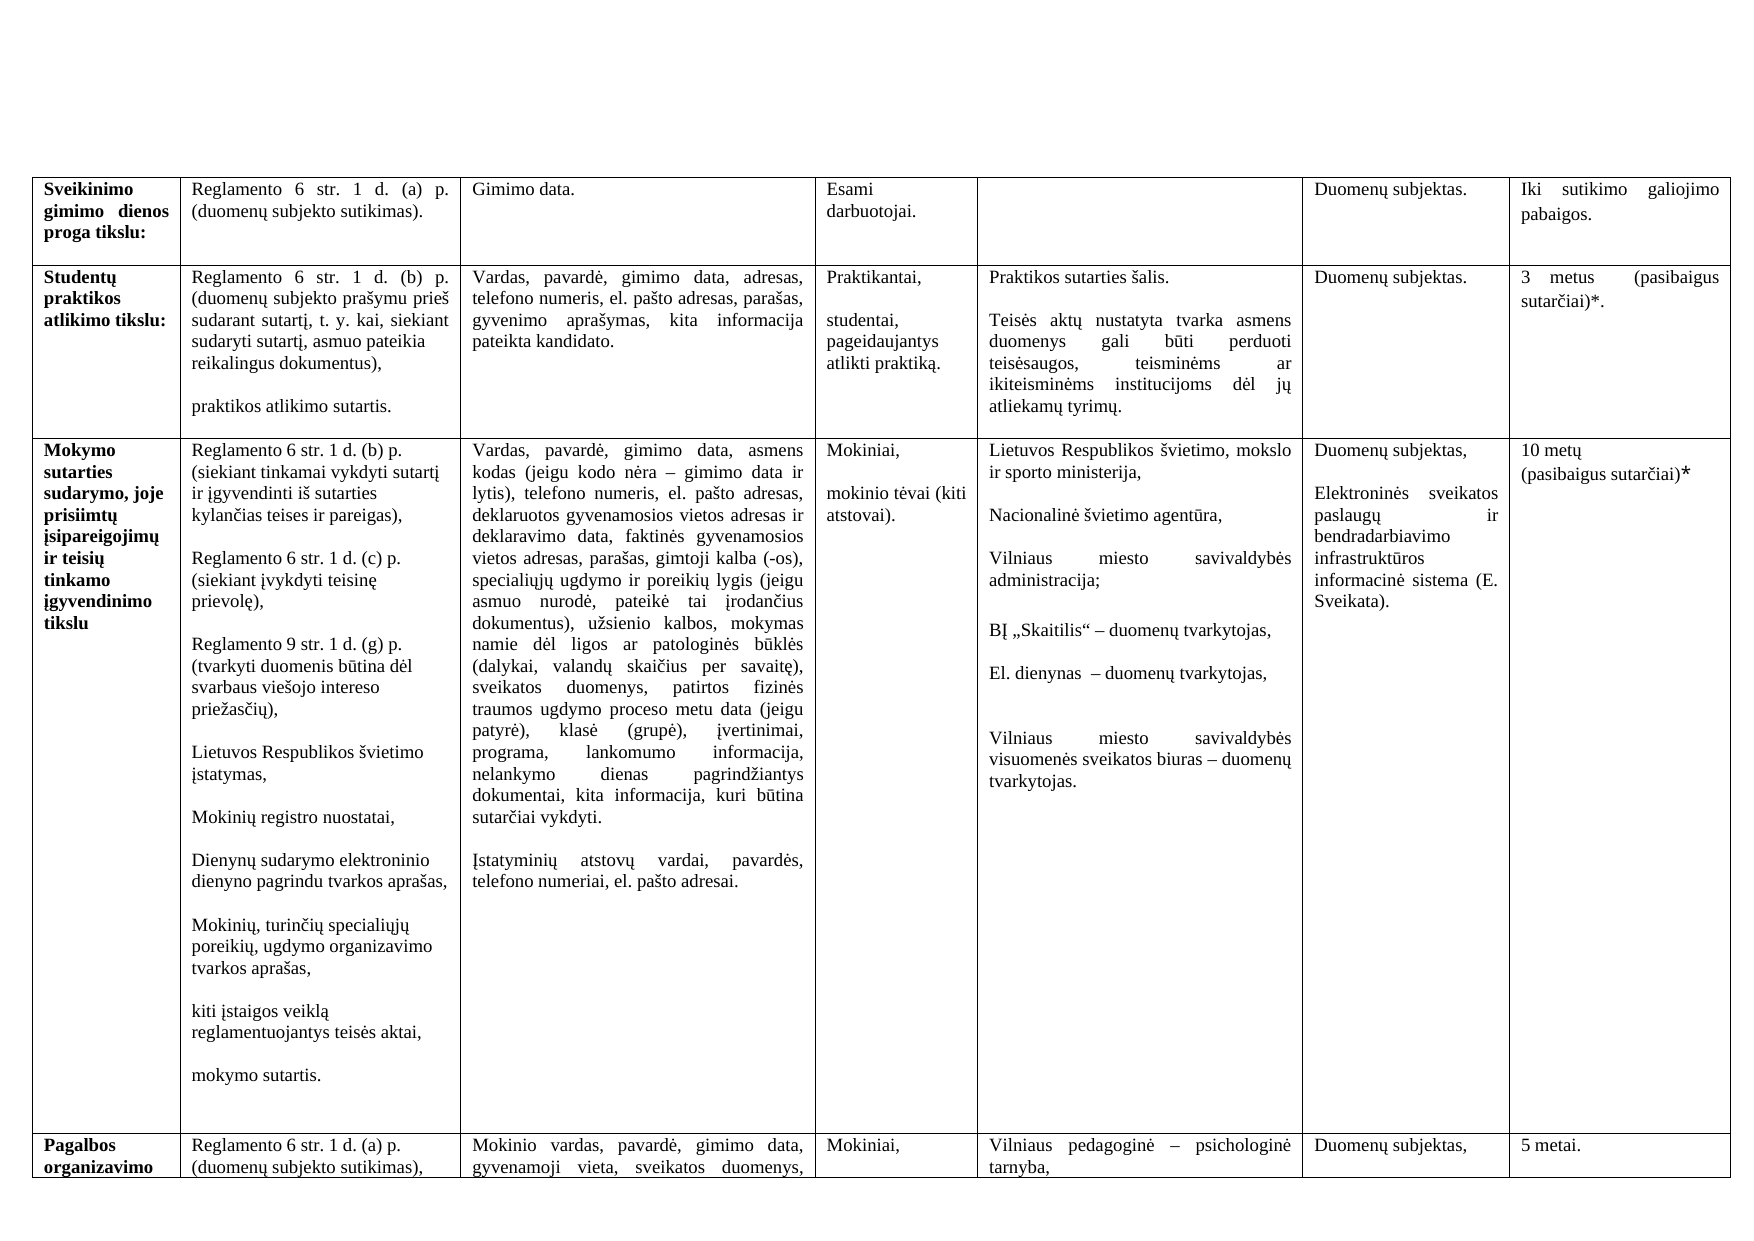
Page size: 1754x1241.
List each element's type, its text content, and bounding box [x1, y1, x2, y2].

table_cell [33, 1134, 180, 1177]
table_cell Vardas, pavardė, gimimo data, asmens kodas (jeigu kodo nėra – gimimo data ir lytis), telefono numeris, el. pašto adresas, deklaruotos gyvenamosios vietos adresas ir deklaravimo data, faktinės gyvenamosios vietos adresas, parašas, gimtoji kalba (-os), specialiųjų ugdymo ir poreikių lygis (jeigu asmuo nurodė, pateikė tai įrodančius dokumentus), užsienio kalbos, mokymas namie dėl ligos ar patologinės būklės (dalykai, valandų skaičius per savaitę), sveikatos duomenys, patirtos fizinės traumos ugdymo proceso metu data (jeigu patyrė), klasė (grupė), įvertinimai, programa, lankomumo informacija, nelankymo dienas pagrindžiantys dokumentai, kita informacija, kuri būtina sutarčiai vykdyti. Įstatyminių atstovų vardai, pavardės, telefono numeriai, el. pašto adresai. [461, 439, 815, 1133]
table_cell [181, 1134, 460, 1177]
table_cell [978, 1134, 1302, 1177]
table_cell Iki sutikimo galiojimo pabaigos. [1510, 178, 1730, 264]
table_cell Reglamento 6 str. 1 d. (b) p. (siekiant tinkamai vykdyti sutartį ir įgyvendinti iš sutarties kylančias teises ir pareigas), Reglamento 6 str. 1 d. (c) p. (siekiant įvykdyti teisinę prievolę), Reglamento 9 str. 1 d. (g) p. (tvarkyti duomenis būtina dėl svarbaus viešojo intereso priežasčių), Lietuvos Respublikos švietimo įstatymas, Mokinių registro nuostatai, Dienynų sudarymo elektroninio dienyno pagrindu tvarkos aprašas, Mokinių, turinčių specialiųjų poreikių, ugdymo organizavimo tvarkos aprašas, kiti įstaigos veiklą reglamentuojantys teisės aktai, mokymo sutartis. [181, 439, 460, 1133]
table_cell Duomenų subjektas. [1303, 178, 1509, 264]
table_cell Praktikantai, studentai, pageidaujantys atlikti praktiką. [816, 266, 977, 438]
table_cell 10 metų (pasibaigus sutarčiai)* [1510, 439, 1730, 1133]
table_cell Vardas, pavardė, gimimo data, adresas, telefono numeris, el. pašto adresas, parašas, gyvenimo aprašymas, kita informacija pateikta kandidato. [461, 266, 815, 438]
table_cell Sveikinimo gimimo dienos proga tikslu: [33, 178, 180, 264]
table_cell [1303, 1134, 1509, 1177]
table_cell Mokymo sutarties sudarymo, joje prisiimtų įsipareigojimų ir teisių tinkamo įgyvendinimo tikslu [33, 439, 180, 1133]
table_cell Duomenų subjektas, Elektroninės sveikatos paslaugų ir bendradarbiavimo infrastruktūros informacinė sistema (E. Sveikata). [1303, 439, 1509, 1133]
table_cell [461, 1134, 815, 1177]
table_cell 5 metai. [1510, 1134, 1730, 1177]
table_cell Reglamento 6 str. 1 d. (a) p. (duomenų subjekto sutikimas). [181, 178, 460, 264]
table_cell Esami darbuotojai. [816, 178, 977, 264]
table_cell [978, 178, 1302, 264]
table_cell 3 metus (pasibaigus sutarčiai)*. [1510, 266, 1730, 438]
table_cell Studentų praktikos atlikimo tikslu: [33, 266, 180, 438]
table_cell Lietuvos Respublikos švietimo, mokslo ir sporto ministerija, Nacionalinė švietimo agentūra, Vilniaus miesto savivaldybės administracija; BĮ „Skaitilis“ – duomenų tvarkytojas, El. dienynas – duomenų tvarkytojas, Vilniaus miesto savivaldybės visuomenės sveikatos biuras – duomenų tvarkytojas. [978, 439, 1302, 1133]
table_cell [816, 1134, 977, 1177]
table_cell Duomenų subjektas. [1303, 266, 1509, 438]
table_cell Praktikos sutarties šalis. Teisės aktų nustatyta tvarka asmens duomenys gali būti perduoti teisėsaugos, teisminėms ar ikiteisminėms institucijoms dėl jų atliekamų tyrimų. [978, 266, 1302, 438]
table_cell Reglamento 6 str. 1 d. (b) p. (duomenų subjekto prašymu prieš sudarant sutartį, t. y. kai, siekiant sudaryti sutartį, asmuo pateikia reikalingus dokumentus), praktikos atlikimo sutartis. [181, 266, 460, 438]
table_cell Mokiniai, mokinio tėvai (kiti atstovai). [816, 439, 977, 1133]
table_cell Gimimo data. [461, 178, 815, 264]
